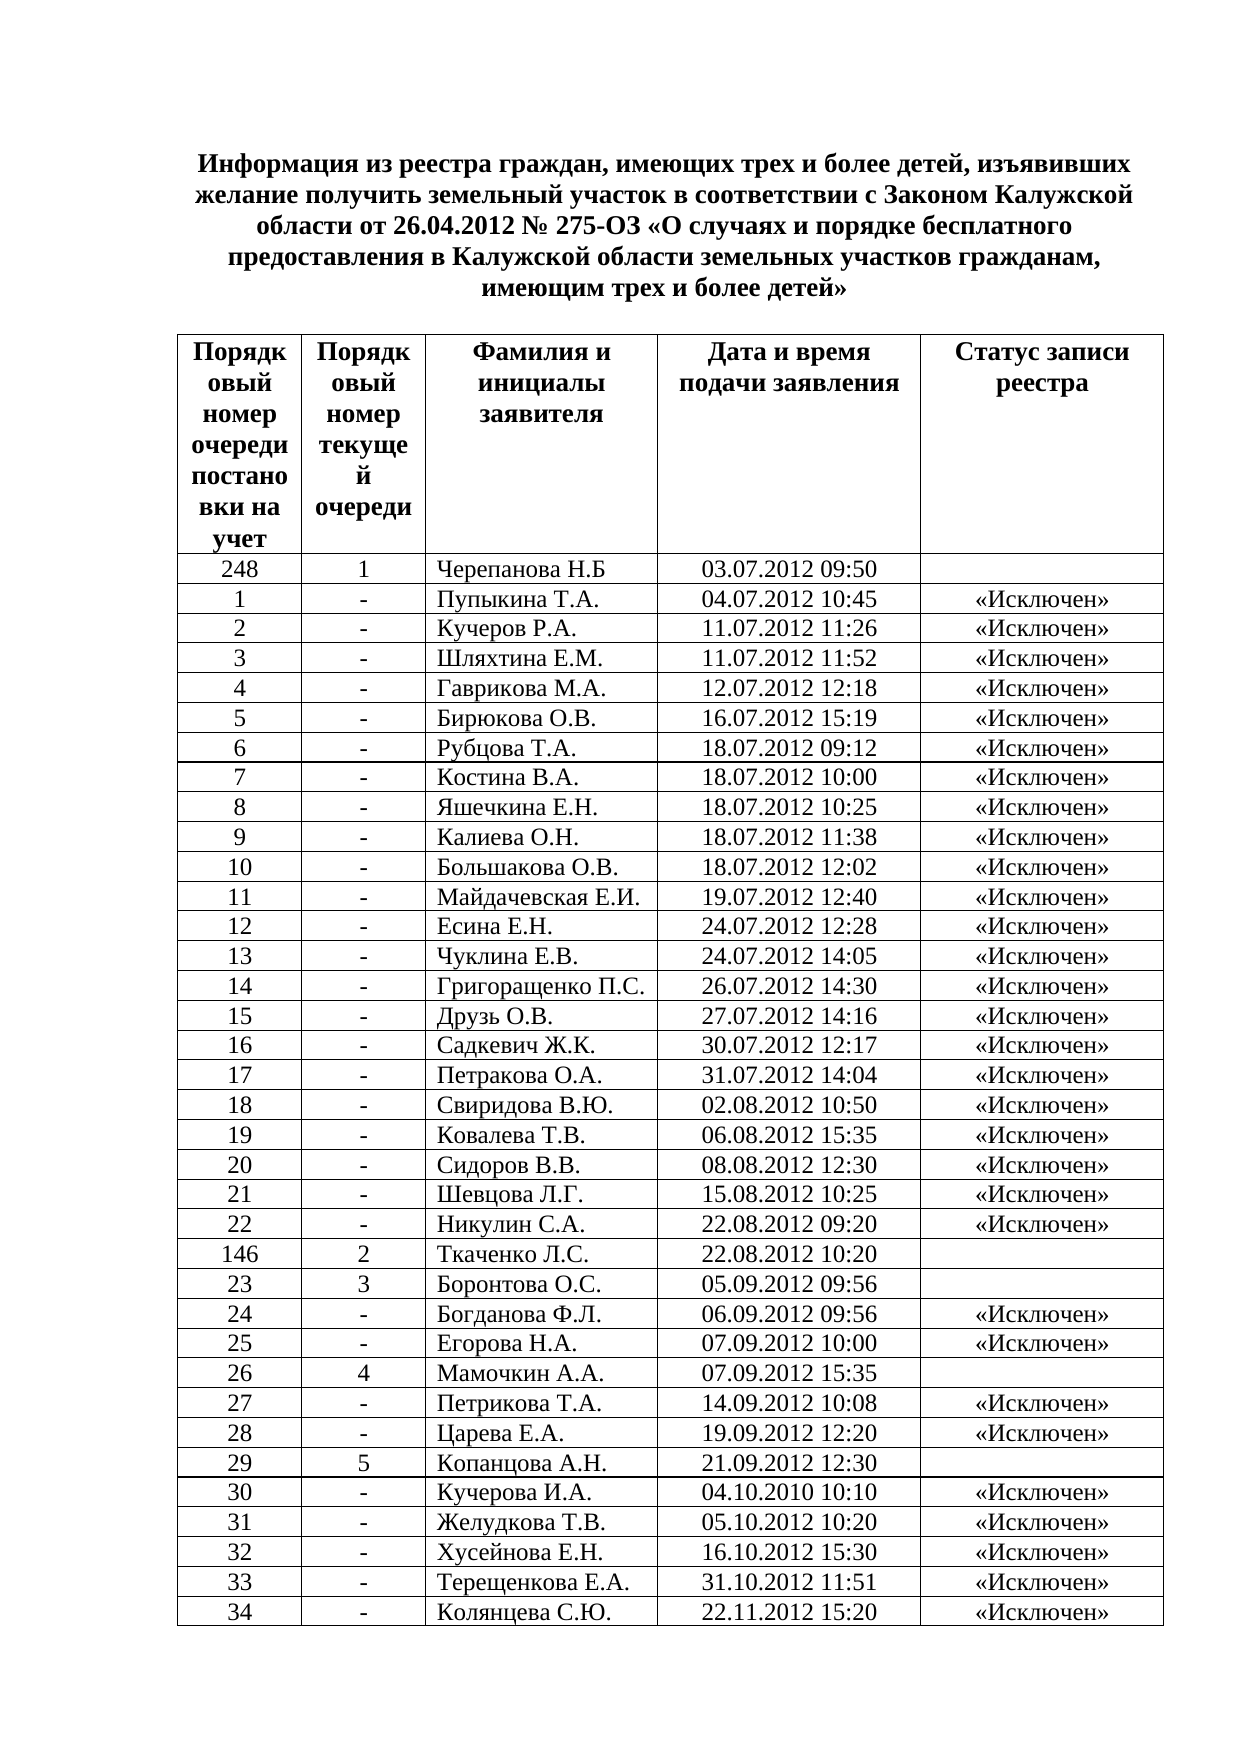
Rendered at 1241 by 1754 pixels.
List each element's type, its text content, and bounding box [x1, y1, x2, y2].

table_cell «Исключен» [921, 1031, 1163, 1059]
table_cell «Исключен» [921, 1478, 1163, 1506]
table_cell «Исключен» [921, 1150, 1163, 1178]
table_cell 26 [178, 1358, 301, 1387]
table_cell 22.11.2012 15:20 [658, 1597, 920, 1625]
table_cell Терещенкова Е.А. [426, 1567, 657, 1596]
table_cell - [302, 1507, 425, 1536]
table_cell 27.07.2012 14:16 [658, 1001, 920, 1029]
table_cell - [302, 792, 425, 821]
table_cell 4 [302, 1358, 425, 1387]
table_cell «Исключен» [921, 1060, 1163, 1089]
table_cell Большакова О.В. [426, 852, 657, 881]
table_cell Чуклина Е.В. [426, 941, 657, 970]
table_cell - [302, 1299, 425, 1327]
table_cell «Исключен» [921, 1388, 1163, 1417]
table_header Дата и время подачи заявления [658, 335, 920, 553]
table_cell «Исключен» [921, 852, 1163, 881]
table_cell - [302, 1209, 425, 1238]
text Информация из реестра граждан, имеющих трех и более детей, изъявивших желание получить земельный участок в соответствии с Законом Калужской области от 26.04.2012 № 275-ОЗ «О случаях и порядке бесплатного предоставления в Калужской области земельных участков гражданам, имеющим трех и более детей» [177, 147, 1152, 303]
table_cell Петрикова Т.А. [426, 1388, 657, 1417]
table_cell - [302, 1388, 425, 1417]
table_cell 1 [302, 554, 425, 583]
table_cell Друзь О.В. [426, 1001, 657, 1029]
table_cell «Исключен» [921, 1180, 1163, 1208]
table_cell - [302, 1537, 425, 1566]
table_cell 08.08.2012 12:30 [658, 1150, 920, 1178]
table_cell - [302, 1090, 425, 1119]
table_cell «Исключен» [921, 1329, 1163, 1357]
table_cell 06.08.2012 15:35 [658, 1120, 920, 1149]
table_cell 30.07.2012 12:17 [658, 1031, 920, 1059]
table_cell Богданова Ф.Л. [426, 1299, 657, 1327]
table_cell 146 [178, 1239, 301, 1268]
table_cell [921, 1448, 1163, 1476]
table_cell - [302, 703, 425, 732]
table_cell Григоращенко П.С. [426, 971, 657, 1000]
table_cell - [302, 882, 425, 910]
table_cell 19.07.2012 12:40 [658, 882, 920, 910]
table_cell 4 [178, 673, 301, 702]
table_cell 18.07.2012 09:12 [658, 733, 920, 761]
table_cell - [302, 733, 425, 761]
table_cell - [302, 852, 425, 881]
table_cell 31 [178, 1507, 301, 1536]
table_cell [921, 1358, 1163, 1387]
table_cell - [302, 614, 425, 642]
table_cell - [302, 1060, 425, 1089]
table_cell 34 [178, 1597, 301, 1625]
table_cell - [302, 1150, 425, 1178]
table_header Фамилия и инициалы заявителя [426, 335, 657, 553]
table_cell 15.08.2012 10:25 [658, 1180, 920, 1208]
table_cell 24 [178, 1299, 301, 1327]
table_cell 2 [302, 1239, 425, 1268]
table_cell Мамочкин А.А. [426, 1358, 657, 1387]
table_cell - [302, 1329, 425, 1357]
table_cell «Исключен» [921, 941, 1163, 970]
table_cell 20 [178, 1150, 301, 1178]
table_cell Рубцова Т.А. [426, 733, 657, 761]
table_cell Боронтова О.С. [426, 1269, 657, 1298]
table_header Порядковый номер очереди постановки на учет [178, 335, 301, 553]
table_cell «Исключен» [921, 673, 1163, 702]
table_cell - [302, 1597, 425, 1625]
table_cell 12 [178, 911, 301, 940]
table_cell Пупыкина Т.А. [426, 584, 657, 612]
table_cell Ткаченко Л.С. [426, 1239, 657, 1268]
table_cell 22.08.2012 09:20 [658, 1209, 920, 1238]
table_cell 11.07.2012 11:26 [658, 614, 920, 642]
table_cell 31.10.2012 11:51 [658, 1567, 920, 1596]
table_cell «Исключен» [921, 1418, 1163, 1447]
table_cell 25 [178, 1329, 301, 1357]
table_header Порядковый номер текущей очереди [302, 335, 425, 553]
table_cell 04.10.2010 10:10 [658, 1478, 920, 1506]
table_cell «Исключен» [921, 763, 1163, 791]
table_cell - [302, 1031, 425, 1059]
table_cell Царева Е.А. [426, 1418, 657, 1447]
table_cell 11 [178, 882, 301, 910]
table_cell «Исключен» [921, 703, 1163, 732]
table_cell Гаврикова М.А. [426, 673, 657, 702]
table_cell «Исключен» [921, 643, 1163, 672]
table_cell 19.09.2012 12:20 [658, 1418, 920, 1447]
table_cell - [302, 911, 425, 940]
table_cell 5 [178, 703, 301, 732]
table_cell 16 [178, 1031, 301, 1059]
table_cell 02.08.2012 10:50 [658, 1090, 920, 1119]
table_cell «Исключен» [921, 792, 1163, 821]
table_cell Кучеров Р.А. [426, 614, 657, 642]
table_cell 12.07.2012 12:18 [658, 673, 920, 702]
table_cell Желудкова Т.В. [426, 1507, 657, 1536]
table_cell «Исключен» [921, 822, 1163, 851]
table_cell Никулин С.А. [426, 1209, 657, 1238]
table_cell 24.07.2012 14:05 [658, 941, 920, 970]
table_cell 27 [178, 1388, 301, 1417]
table_cell - [302, 1478, 425, 1506]
table_cell 18 [178, 1090, 301, 1119]
table_cell Калиева О.Н. [426, 822, 657, 851]
table_cell «Исключен» [921, 971, 1163, 1000]
table_cell 29 [178, 1448, 301, 1476]
table_cell Петракова О.А. [426, 1060, 657, 1089]
table_cell 13 [178, 941, 301, 970]
table_cell 15 [178, 1001, 301, 1029]
table_cell «Исключен» [921, 1567, 1163, 1596]
table_cell - [302, 941, 425, 970]
table_cell «Исключен» [921, 733, 1163, 761]
table_cell «Исключен» [921, 911, 1163, 940]
table_cell «Исключен» [921, 1507, 1163, 1536]
table_cell 5 [302, 1448, 425, 1476]
table_cell 32 [178, 1537, 301, 1566]
table_cell 03.07.2012 09:50 [658, 554, 920, 583]
table_cell Свиридова В.Ю. [426, 1090, 657, 1119]
table_cell 26.07.2012 14:30 [658, 971, 920, 1000]
table_cell «Исключен» [921, 1120, 1163, 1149]
table_cell 30 [178, 1478, 301, 1506]
table_cell - [302, 1418, 425, 1447]
table_cell 28 [178, 1418, 301, 1447]
table_cell Есина Е.Н. [426, 911, 657, 940]
table_cell Кучерова И.А. [426, 1478, 657, 1506]
table_cell 04.07.2012 10:45 [658, 584, 920, 612]
table_cell [921, 554, 1163, 583]
table_cell Шевцова Л.Г. [426, 1180, 657, 1208]
table_cell - [302, 1180, 425, 1208]
table_cell Сидоров В.В. [426, 1150, 657, 1178]
table_cell 22 [178, 1209, 301, 1238]
table_cell «Исключен» [921, 1209, 1163, 1238]
table_cell 21 [178, 1180, 301, 1208]
table_cell «Исключен» [921, 584, 1163, 612]
table_cell «Исключен» [921, 1090, 1163, 1119]
table_cell 3 [178, 643, 301, 672]
table_cell 18.07.2012 10:25 [658, 792, 920, 821]
table_cell 16.10.2012 15:30 [658, 1537, 920, 1566]
table_cell 05.09.2012 09:56 [658, 1269, 920, 1298]
table_cell 6 [178, 733, 301, 761]
table_cell - [302, 584, 425, 612]
table_cell Колянцева С.Ю. [426, 1597, 657, 1625]
table_cell - [302, 1120, 425, 1149]
table_cell «Исключен» [921, 614, 1163, 642]
table_cell Костина В.А. [426, 763, 657, 791]
table_cell 1 [178, 584, 301, 612]
table_cell 07.09.2012 15:35 [658, 1358, 920, 1387]
table_cell 23 [178, 1269, 301, 1298]
table_cell «Исключен» [921, 1299, 1163, 1327]
table_cell 9 [178, 822, 301, 851]
table_cell 3 [302, 1269, 425, 1298]
table_cell 10 [178, 852, 301, 881]
table_cell Садкевич Ж.К. [426, 1031, 657, 1059]
table_cell Копанцова А.Н. [426, 1448, 657, 1476]
table_cell 18.07.2012 11:38 [658, 822, 920, 851]
table_cell 19 [178, 1120, 301, 1149]
table_cell 31.07.2012 14:04 [658, 1060, 920, 1089]
table_cell 8 [178, 792, 301, 821]
table_cell Майдачевская Е.И. [426, 882, 657, 910]
table_cell [921, 1269, 1163, 1298]
table_cell Черепанова Н.Б [426, 554, 657, 583]
table_cell «Исключен» [921, 1537, 1163, 1566]
table_cell - [302, 763, 425, 791]
table_cell - [302, 1567, 425, 1596]
table_cell - [302, 643, 425, 672]
table_cell 24.07.2012 12:28 [658, 911, 920, 940]
table_cell Шляхтина Е.М. [426, 643, 657, 672]
table_cell 17 [178, 1060, 301, 1089]
table_cell 248 [178, 554, 301, 583]
table_cell 14 [178, 971, 301, 1000]
table_cell - [302, 971, 425, 1000]
table_cell 33 [178, 1567, 301, 1596]
table_cell Хусейнова Е.Н. [426, 1537, 657, 1566]
table_cell «Исключен» [921, 1597, 1163, 1625]
table_cell [921, 1239, 1163, 1268]
table_cell «Исключен» [921, 882, 1163, 910]
table_cell 7 [178, 763, 301, 791]
table_cell 14.09.2012 10:08 [658, 1388, 920, 1417]
table_cell 05.10.2012 10:20 [658, 1507, 920, 1536]
table_cell 22.08.2012 10:20 [658, 1239, 920, 1268]
table_cell - [302, 822, 425, 851]
table_cell - [302, 1001, 425, 1029]
table_cell Егорова Н.А. [426, 1329, 657, 1357]
table_cell 21.09.2012 12:30 [658, 1448, 920, 1476]
table_cell 18.07.2012 12:02 [658, 852, 920, 881]
table_header Статус записи реестра [921, 335, 1163, 553]
table_cell Бирюкова О.В. [426, 703, 657, 732]
table_cell 06.09.2012 09:56 [658, 1299, 920, 1327]
table_cell 18.07.2012 10:00 [658, 763, 920, 791]
table_cell 07.09.2012 10:00 [658, 1329, 920, 1357]
table_cell 11.07.2012 11:52 [658, 643, 920, 672]
table_cell - [302, 673, 425, 702]
table_cell 2 [178, 614, 301, 642]
table_cell 16.07.2012 15:19 [658, 703, 920, 732]
table_cell «Исключен» [921, 1001, 1163, 1029]
table_cell Яшечкина Е.Н. [426, 792, 657, 821]
table_cell Ковалева Т.В. [426, 1120, 657, 1149]
